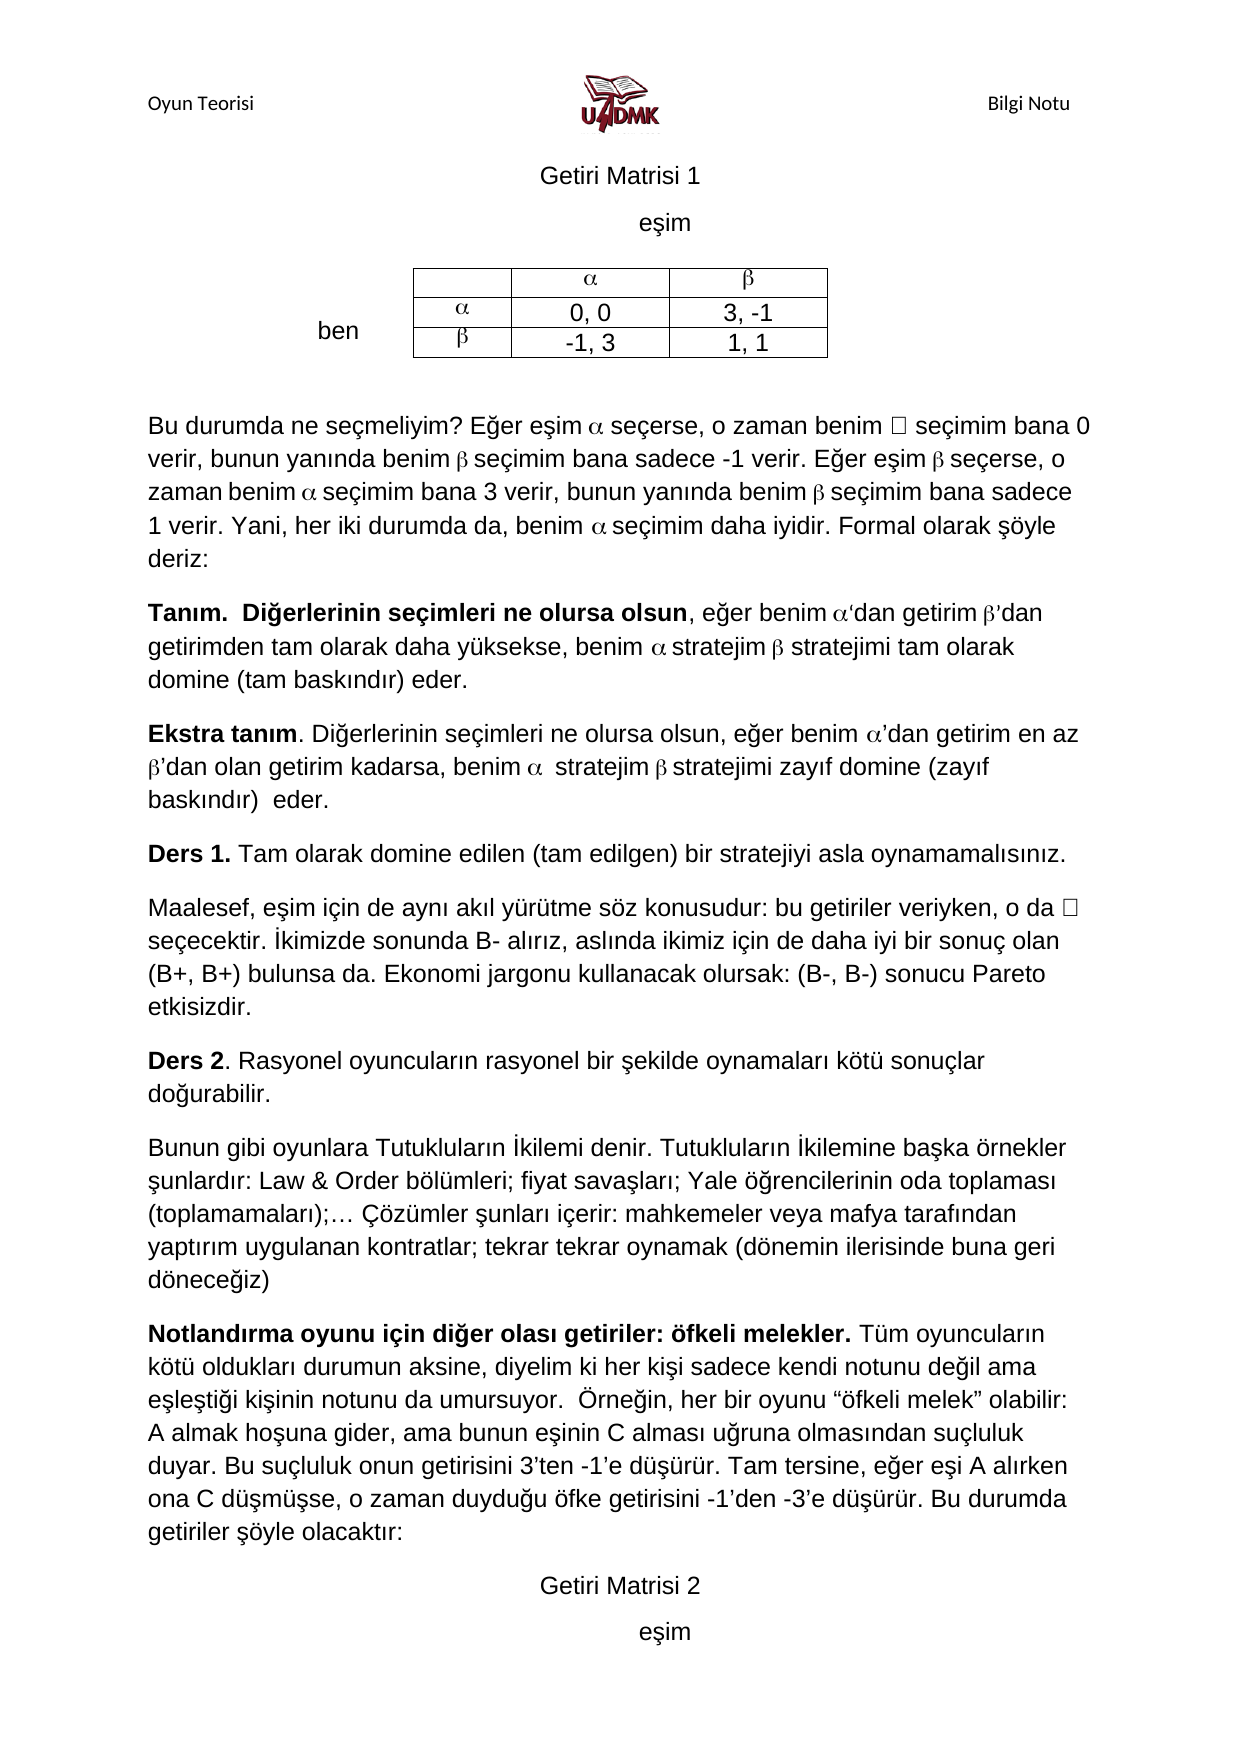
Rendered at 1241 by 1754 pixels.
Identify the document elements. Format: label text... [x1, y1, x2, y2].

table_cell  [414, 298, 511, 327]
table_cell  [414, 328, 511, 357]
table_cell 3, -1 [670, 298, 827, 327]
picture [579, 73, 661, 134]
text Getiri Matrisi 1 [148, 161, 1093, 190]
table_header  [512, 269, 669, 297]
table_cell -1, 3 [512, 328, 669, 357]
text Bu durumda ne seçmeliyim? Eğer eşim  seçerse, o zaman benim  seçimim bana 0 verir, bunun yanında benim  seçimim bana sadece -1 verir. Eğer eşim  seçerse, o zaman benim  seçimim bana 3 verir, bunun yanında benim  seçimim bana sadece 1 verir. Yani, her iki durumda da, benim  seçimim daha iyidir. Formal olarak şöyle deriz: [148, 411, 1093, 573]
table_header  [670, 269, 827, 297]
table_cell 0, 0 [512, 298, 669, 327]
text Notlandırma oyunu için diğer olası getiriler: öfkeli melekler. Tüm oyuncuların kötü oldukları durumun aksine, diyelim ki her kişi sadece kendi notunu değil ama eşleştiği kişinin notunu da umursuyor. Örneğin, her bir oyunu “öfkeli melek” olabilir: A almak hoşuna gider, ama bunun eşinin C alması uğruna olmasından suçluluk duyar. Bu suçluluk onun getirisini 3’ten -1’e düşürür. Tam tersine, eğer eşi A alırken ona C düşmüşse, o zaman duyduğu öfke getirisini -1’den -3’e düşürür. Bu durumda getiriler şöyle olacaktır: [148, 1319, 1093, 1546]
text Ders 1. Tam olarak domine edilen (tam edilgen) bir stratejiyi asla oynamamalısınız. [148, 839, 1093, 868]
text Getiri Matrisi 2 [148, 1571, 1093, 1599]
text Maalesef, eşim için de aynı akıl yürütme söz konusudur: bu getiriler veriyken, o da  seçecektir. İkimizde sonunda B- alırız, aslında ikimiz için de daha iyi bir sonuç olan (B+, B+) bulunsa da. Ekonomi jargonu kullanacak olursak: (B-, B-) sonucu Pareto etkisizdir. [148, 893, 1093, 1021]
text Bunun gibi oyunlara Tutukluların İkilemi denir. Tutukluların İkilemine başka örnekler şunlardır: Law & Order bölümleri; fiyat savaşları; Yale öğrencilerinin oda toplaması (toplamamaları);… Çözümler şunları içerir: mahkemeler veya mafya tarafından yaptırım uygulanan kontratlar; tekrar tekrar oynamak (dönemin ilerisinde buna geri döneceğiz) [148, 1133, 1093, 1294]
table_header [414, 269, 511, 297]
text Tanım. Diğerlerinin seçimleri ne olursa olsun, eğer benim ‘dan getirim ’dan getirimden tam olarak daha yüksekse, benim  stratejim  stratejimi tam olarak domine (tam baskındır) eder. [148, 598, 1093, 694]
text Ders 2. Rasyonel oyuncuların rasyonel bir şekilde oynamaları kötü sonuçlar doğurabilir. [148, 1046, 1093, 1108]
text Ekstra tanım. Diğerlerinin seçimleri ne olursa olsun, eğer benim ’dan getirim en az ’dan olan getirim kadarsa, benim stratejim  stratejimi zayıf domine (zayıf baskındır) eder. [148, 719, 1093, 814]
table_cell 1, 1 [670, 328, 827, 357]
